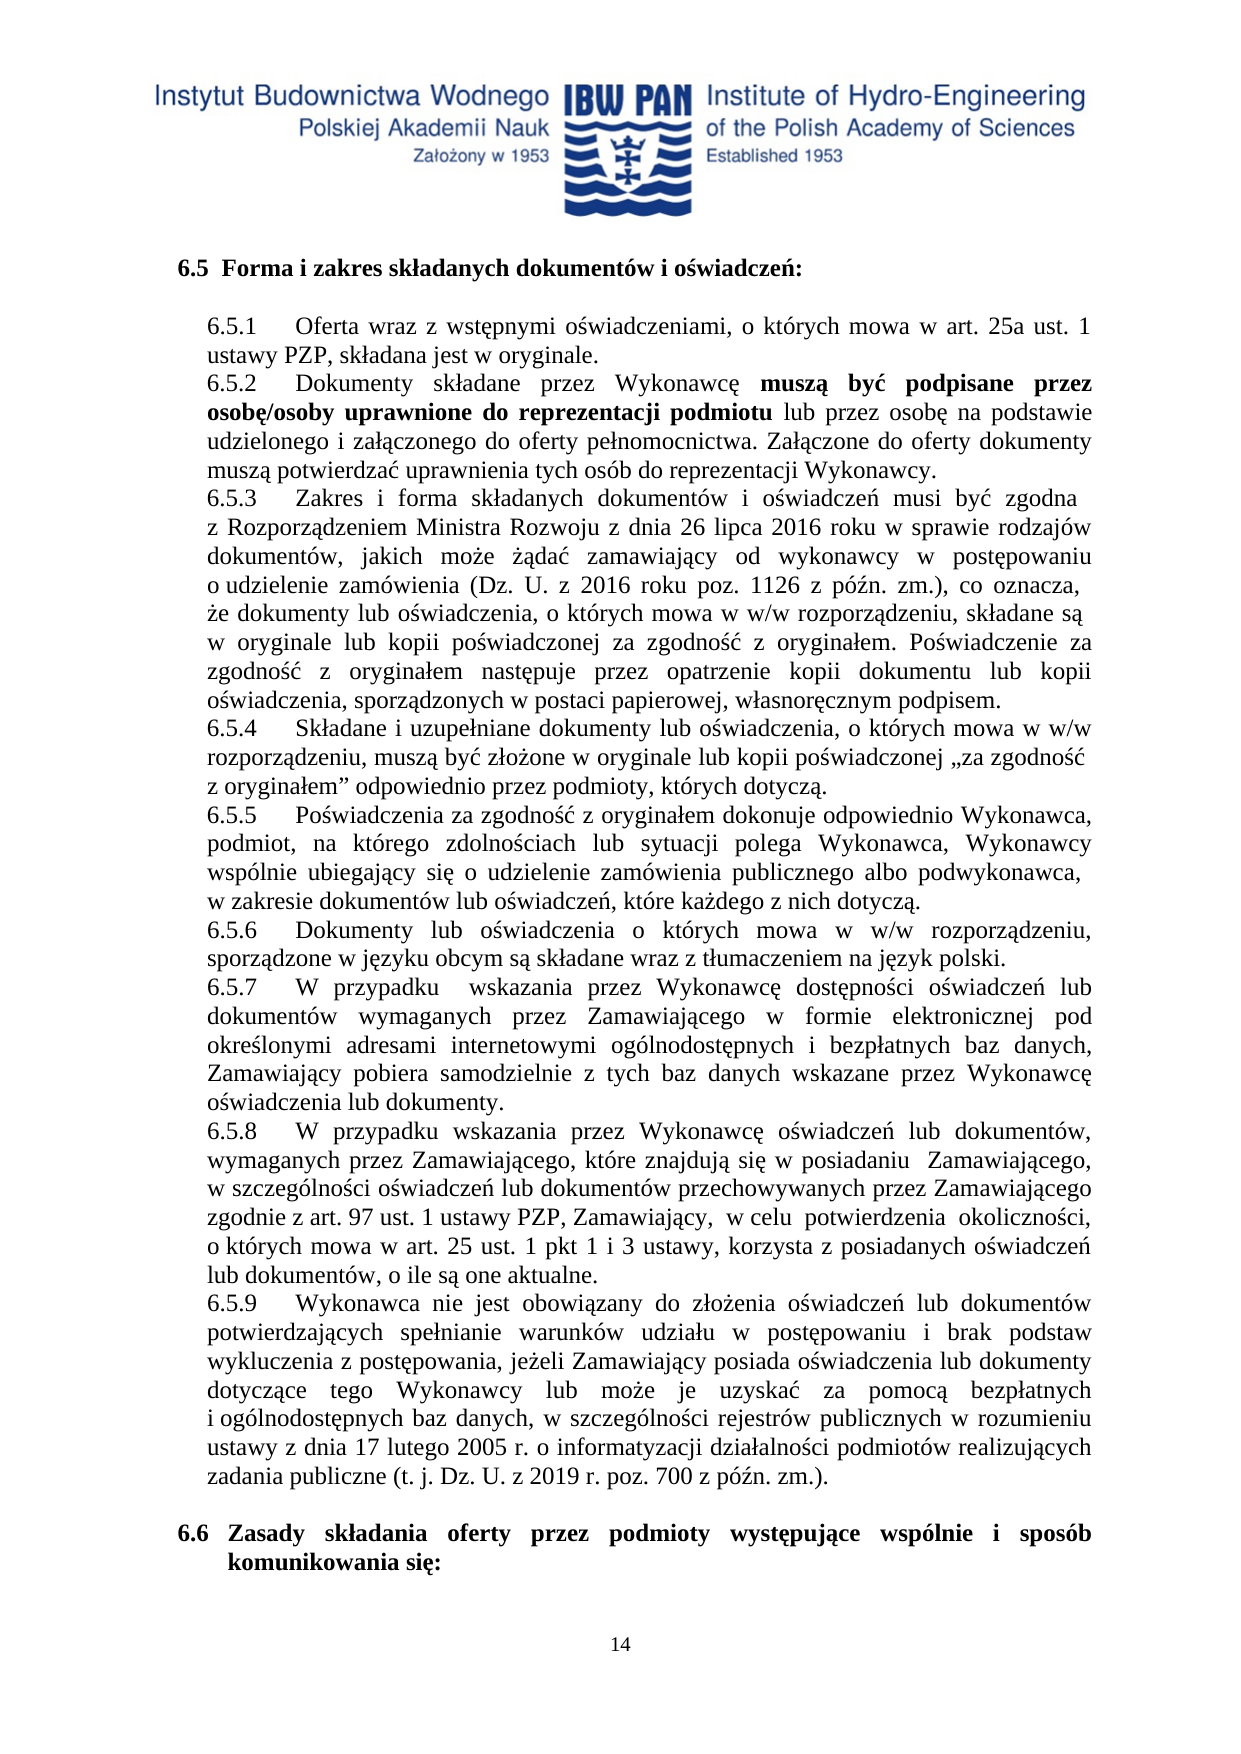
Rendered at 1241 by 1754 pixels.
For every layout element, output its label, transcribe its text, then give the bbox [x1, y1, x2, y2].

list Poświadczenia za zgodność z oryginałem dokonuje odpowiednio Wykonawca, podmiot, na którego zdolnościach lub sytuacji polega Wykonawca, Wykonawcy wspólnie ubiegający się o udzielenie zamówienia publicznego albo podwykonawca, w zakresie dokumentów lub oświadczeń, które każdego z nich dotyczą. [207, 800, 1092, 915]
picture [147, 73, 1093, 223]
list W przypadku wskazania przez Wykonawcę dostępności oświadczeń lub dokumentów wymaganych przez Zamawiającego w formie elektronicznej pod określonymi adresami internetowymi ogólnodostępnych i bezpłatnych baz danych, Zamawiający pobiera samodzielnie z tych baz danych wskazane przez Wykonawcę oświadczenia lub dokumenty. [207, 972, 1092, 1116]
list W przypadku wskazania przez Wykonawcę oświadczeń lub dokumentów, wymaganych przez Zamawiającego, które znajdują się w posiadaniu Zamawiającego, w szczególności oświadczeń lub dokumentów przechowywanych przez Zamawiającego zgodnie z art. 97 ust. 1 ustawy PZP, Zamawiający, w celu potwierdzenia okoliczności, o których mowa w art. 25 ust. 1 pkt 1 i 3 ustawy, korzysta z posiadanych oświadczeń lub dokumentów, o ile są one aktualne. [207, 1116, 1092, 1288]
list Wykonawca nie jest obowiązany do złożenia oświadczeń lub dokumentów potwierdzających spełnianie warunków udziału w postępowaniu i brak podstaw wykluczenia z postępowania, jeżeli Zamawiający posiada oświadczenia lub dokumenty dotyczące tego Wykonawcy lub może je uzyskać za pomocą bezpłatnych i ogólnodostępnych baz danych, w szczególności rejestrów publicznych w rozumieniu ustawy z dnia 17 lutego 2005 r. o informatyzacji działalności podmiotów realizujących zadania publiczne (t. j. Dz. U. z 2019 r. poz. 700 z późn. zm.). [207, 1288, 1092, 1490]
list Zasady składania oferty przez podmioty występujące wspólnie i sposób komunikowania się: [177, 1518, 1092, 1605]
list Zakres i forma składanych dokumentów i oświadczeń musi być zgodna z Rozporządzeniem Ministra Rozwoju z dnia 26 lipca 2016 roku w sprawie rodzajów dokumentów, jakich może żądać zamawiający od wykonawcy w postępowaniu o udzielenie zamówienia (Dz. U. z 2016 roku poz. 1126 z późn. zm.), co oznacza, że dokumenty lub oświadczenia, o których mowa w w/w rozporządzeniu, składane są w oryginale lub kopii poświadczonej za zgodność z oryginałem. Poświadczenie za zgodność z oryginałem następuje przez opatrzenie kopii dokumentu lub kopii oświadczenia, sporządzonych w postaci papierowej, własnoręcznym podpisem. [207, 483, 1092, 713]
text 6.5.1 Oferta wraz z wstępnymi oświadczeniami, o których mowa w art. 25a ust. 1 ustawy PZP, składana jest w oryginale. [207, 311, 1092, 368]
list Składane i uzupełniane dokumenty lub oświadczenia, o których mowa w w/w rozporządzeniu, muszą być złożone w oryginale lub kopii poświadczonej „za zgodność z oryginałem” odpowiednio przez podmioty, których dotyczą. [207, 713, 1092, 800]
list Forma i zakres składanych dokumentów i oświadczeń: [177, 253, 1092, 311]
list Dokumenty lub oświadczenia o których mowa w w/w rozporządzeniu, sporządzone w języku obcym są składane wraz z tłumaczeniem na język polski. [207, 915, 1092, 972]
list Dokumenty składane przez Wykonawcę muszą być podpisane przez osobę/osoby uprawnione do reprezentacji podmiotu lub przez osobę na podstawie udzielonego i załączonego do oferty pełnomocnictwa. Załączone do oferty dokumenty muszą potwierdzać uprawnienia tych osób do reprezentacji Wykonawcy. [207, 368, 1092, 483]
